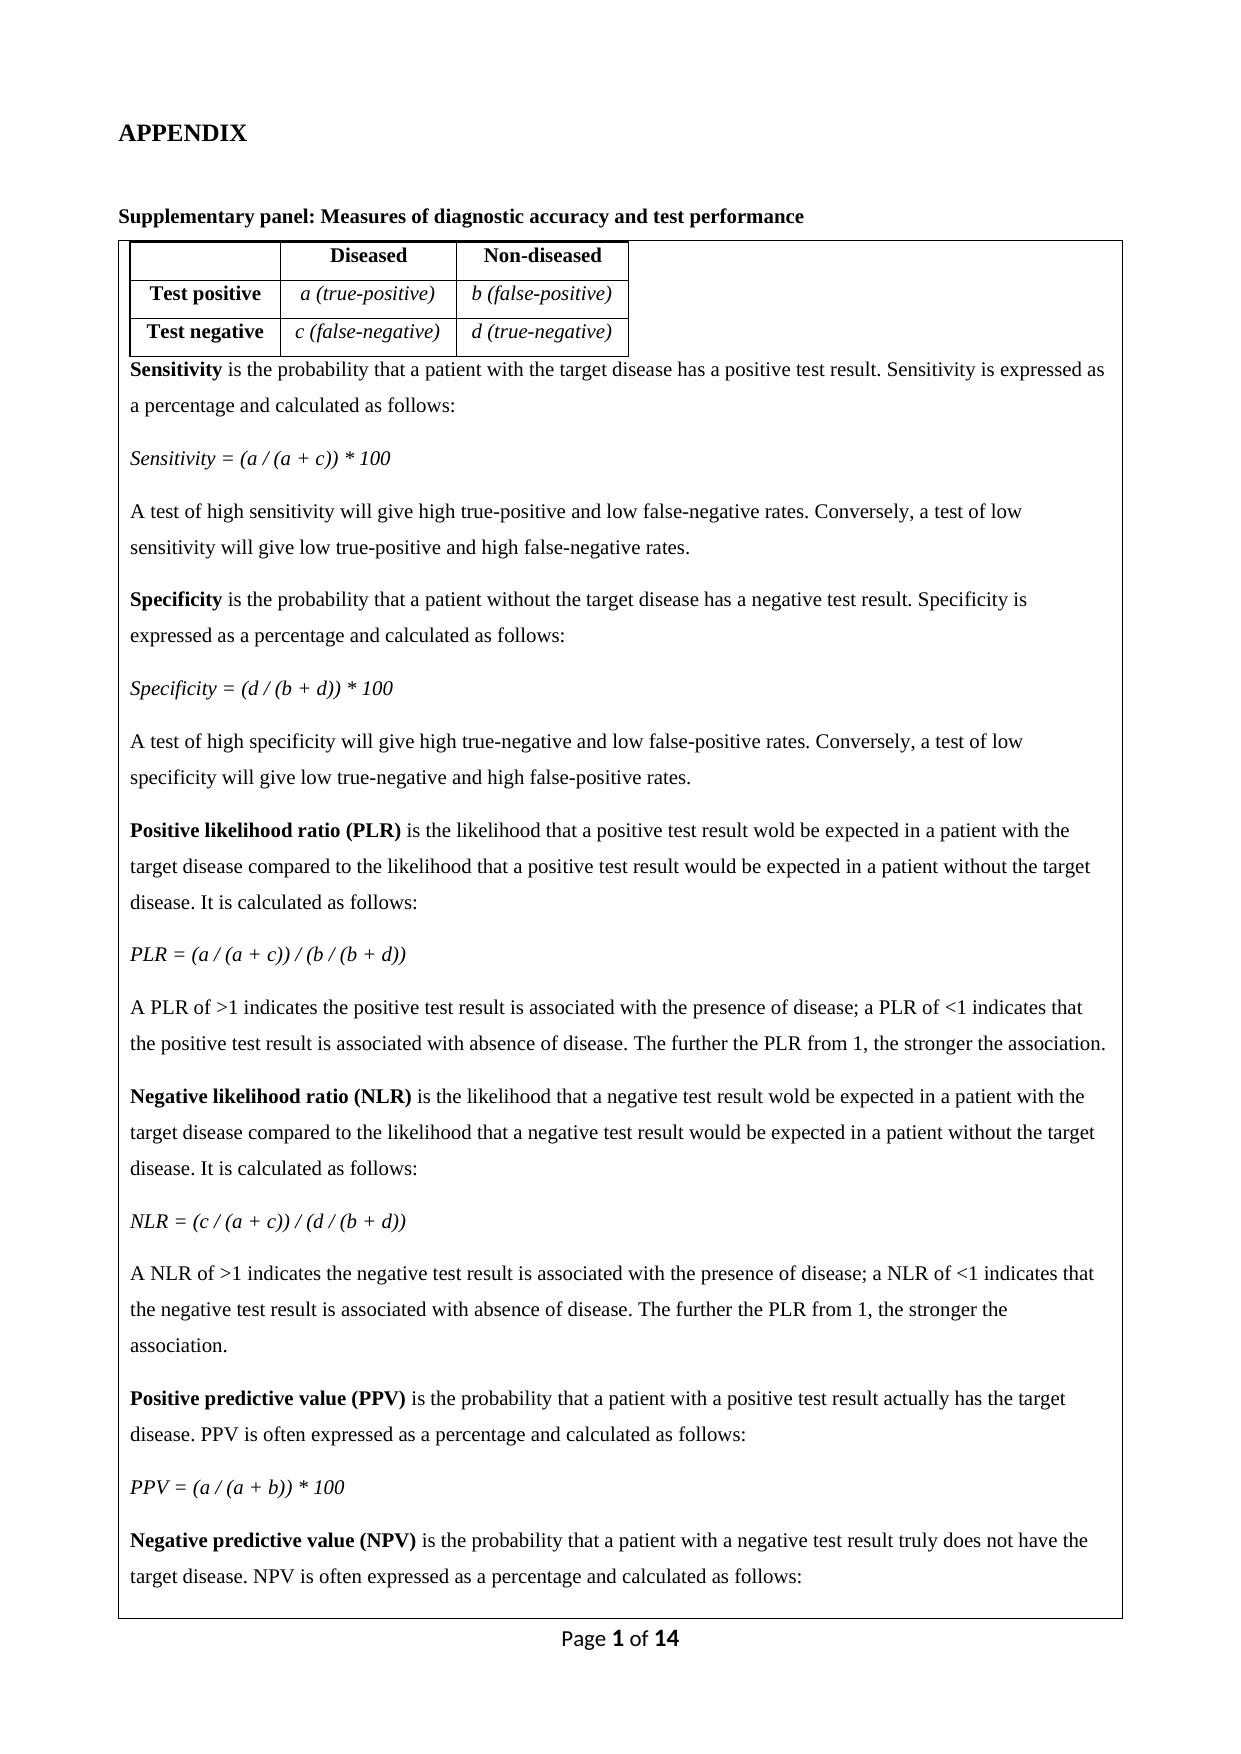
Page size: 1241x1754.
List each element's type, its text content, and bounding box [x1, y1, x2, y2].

text APPENDIX [118, 118, 1122, 147]
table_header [119, 241, 1122, 1617]
text Supplementary panel: Measures of diagnostic accuracy and test performance [118, 204, 1122, 228]
